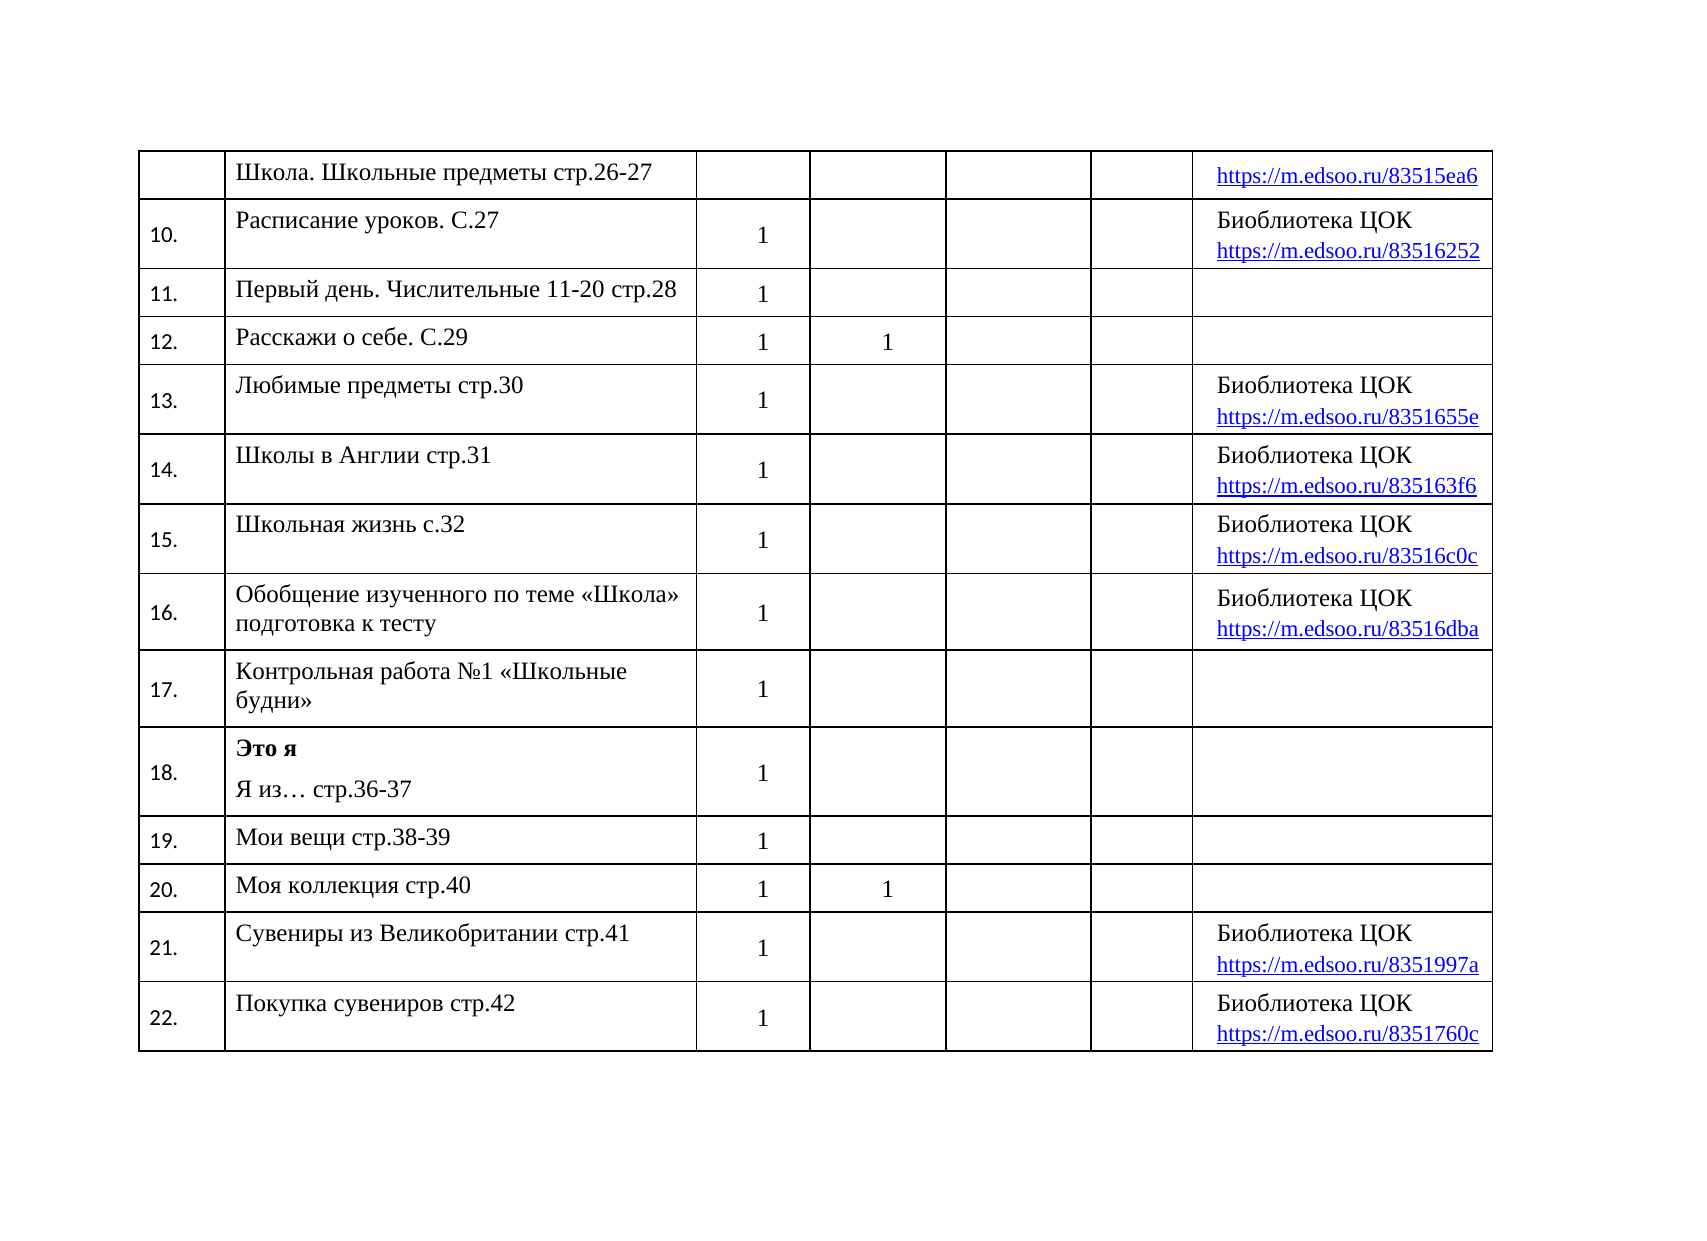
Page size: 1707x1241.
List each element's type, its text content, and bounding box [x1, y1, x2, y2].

table_cell Покупка сувениров стр.42 [226, 982, 696, 1050]
table_cell 1 [697, 435, 809, 503]
table_cell [811, 817, 945, 863]
table_cell [947, 982, 1090, 1050]
table_cell [140, 913, 224, 981]
table_cell [1092, 865, 1192, 911]
table_cell [811, 269, 945, 316]
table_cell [1193, 152, 1492, 198]
table_cell [140, 982, 224, 1050]
table_cell 1 [697, 728, 809, 815]
table_cell [1193, 817, 1492, 863]
table_cell [811, 574, 945, 649]
table_cell Биоблиотека ЦОК https://m.edsoo.ru/83516c0c [1193, 505, 1492, 572]
table_cell [947, 913, 1090, 981]
table_cell [1092, 651, 1192, 726]
table_cell [811, 505, 945, 572]
table_cell [1193, 269, 1492, 316]
table_cell [1092, 982, 1192, 1050]
table_cell 1 [697, 200, 809, 268]
table_cell Биоблиотека ЦОК https://m.edsoo.ru/8351997a [1193, 913, 1492, 981]
table_cell [811, 982, 945, 1050]
table_cell [811, 435, 945, 503]
table_cell Биоблиотека ЦОК https://m.edsoo.ru/83516dba [1193, 574, 1492, 649]
table_cell [140, 365, 224, 433]
table_cell Биоблиотека ЦОК https://m.edsoo.ru/8351655e [1193, 365, 1492, 433]
table_cell [811, 152, 945, 198]
table_cell 1 [811, 317, 945, 364]
table_cell [140, 728, 224, 815]
table_cell 1 [811, 865, 945, 911]
table_cell [140, 200, 224, 268]
table_cell 1 [697, 505, 809, 572]
table_cell Школы в Англии стр.31 [226, 435, 696, 503]
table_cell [226, 152, 696, 198]
table_cell [947, 152, 1090, 198]
table_cell 1 [697, 574, 809, 649]
table_cell Первый день. Числительные 11-20 стр.28 [226, 269, 696, 316]
table_cell [1092, 269, 1192, 316]
table_cell [947, 817, 1090, 863]
table_cell Контрольная работа №1 «Школьные будни» [226, 651, 696, 726]
table_cell Расскажи о себе. С.29 [226, 317, 696, 364]
table_cell [947, 269, 1090, 316]
table_cell 1 [697, 317, 809, 364]
table_cell 1 [697, 982, 809, 1050]
table_cell [1092, 728, 1192, 815]
table_cell [140, 152, 224, 198]
table_cell [811, 200, 945, 268]
table_cell [1092, 317, 1192, 364]
table_cell Школьная жизнь с.32 [226, 505, 696, 572]
table_cell [140, 317, 224, 364]
table_cell 1 [697, 651, 809, 726]
table_cell [1092, 913, 1192, 981]
table_cell [811, 728, 945, 815]
table_cell Это я Я из… стр.36-37 [226, 728, 696, 815]
table_cell 1 [697, 865, 809, 911]
table_cell [947, 200, 1090, 268]
table_cell [947, 365, 1090, 433]
table_cell 1 [697, 913, 809, 981]
table_cell [1092, 817, 1192, 863]
table_cell [947, 317, 1090, 364]
table_cell [947, 505, 1090, 572]
table_cell 1 [697, 269, 809, 316]
table_cell [140, 269, 224, 316]
table_cell Мои вещи стр.38-39 [226, 817, 696, 863]
table_cell [140, 574, 224, 649]
table_cell [947, 865, 1090, 911]
table_cell [140, 505, 224, 572]
table_cell [1092, 505, 1192, 572]
table_cell [1193, 728, 1492, 815]
table_cell [1193, 865, 1492, 911]
table_cell Биоблиотека ЦОК https://m.edsoo.ru/83516252 [1193, 200, 1492, 268]
table_cell [140, 817, 224, 863]
table_cell Расписание уроков. С.27 [226, 200, 696, 268]
table_cell Биоблиотека ЦОК https://m.edsoo.ru/8351760c [1193, 982, 1492, 1050]
table_cell [1193, 651, 1492, 726]
table_cell [140, 865, 224, 911]
table_cell [811, 651, 945, 726]
table_cell Моя коллекция стр.40 [226, 865, 696, 911]
table_cell [1193, 317, 1492, 364]
table_cell [811, 365, 945, 433]
table_cell [1092, 435, 1192, 503]
table_cell [947, 651, 1090, 726]
table_cell 1 [697, 817, 809, 863]
table_cell Биоблиотека ЦОК https://m.edsoo.ru/835163f6 [1193, 435, 1492, 503]
table_cell 1 [697, 152, 809, 198]
table_cell [947, 435, 1090, 503]
table_cell [1092, 152, 1192, 198]
table_cell [140, 435, 224, 503]
table_cell Обобщение изученного по теме «Школа» подготовка к тесту [226, 574, 696, 649]
table_cell [811, 913, 945, 981]
table_cell 1 [697, 365, 809, 433]
table_cell [947, 728, 1090, 815]
table_cell [947, 574, 1090, 649]
table_cell [1092, 574, 1192, 649]
table_cell [1092, 365, 1192, 433]
table_cell [1092, 200, 1192, 268]
table_cell [140, 651, 224, 726]
table_cell Сувениры из Великобритании стр.41 [226, 913, 696, 981]
table_cell Любимые предметы стр.30 [226, 365, 696, 433]
